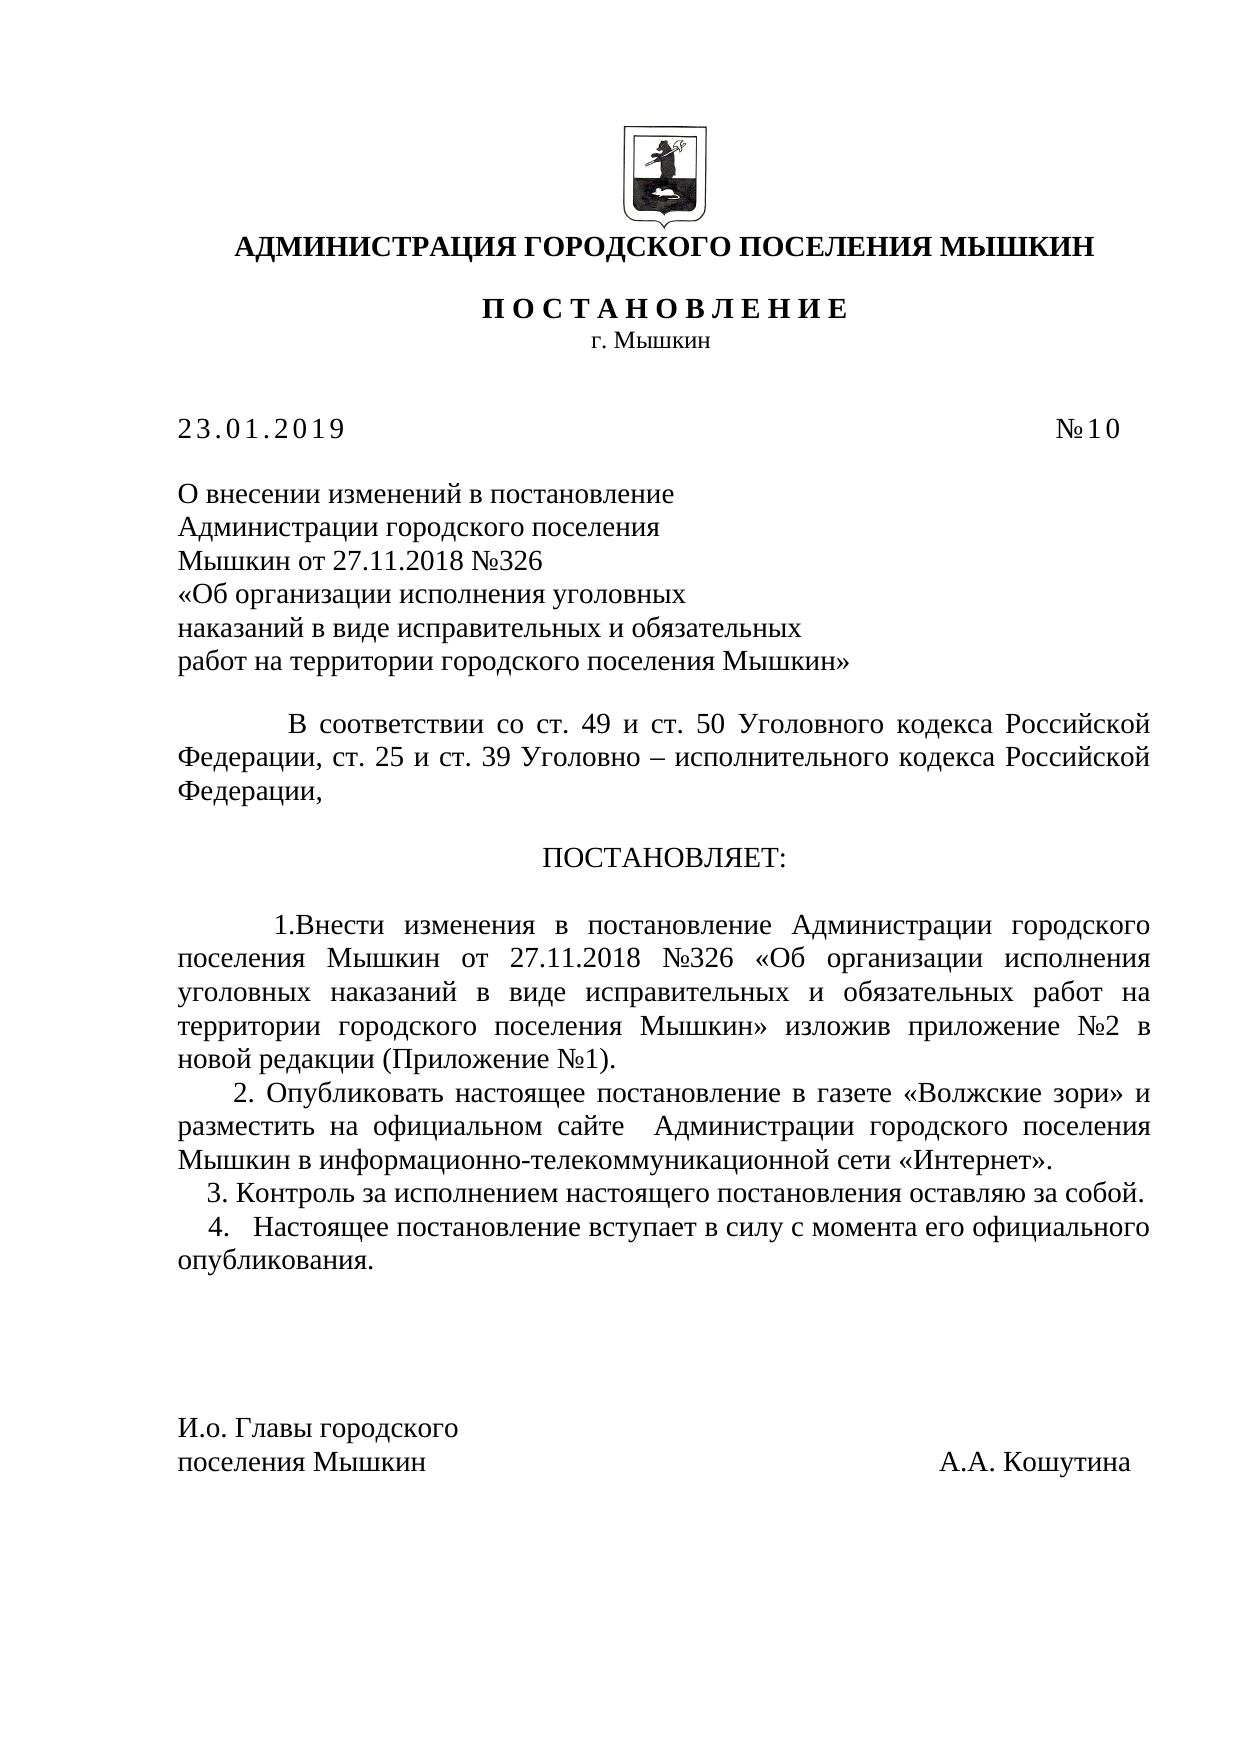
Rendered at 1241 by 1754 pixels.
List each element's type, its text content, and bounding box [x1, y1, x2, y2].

text И.о. Главы городского [177, 1410, 1152, 1444]
text 4. Настоящее постановление вступает в силу с момента его официального опубликования. [177, 1209, 1152, 1276]
list 23.01.2019 №10 [177, 411, 1152, 445]
text Мышкин от 27.11.2018 №326 [177, 543, 1152, 576]
text работ на территории городского поселения Мышкин» [177, 643, 1152, 677]
text ПОСТАНОВЛЯЕТ: [177, 840, 1152, 873]
text 3. Контроль за исполнением настоящего постановления оставляю за собой. [177, 1175, 1152, 1209]
text П о с т а н о в л е н и е [177, 291, 1152, 325]
text г. Мышкин [177, 325, 1152, 354]
text поселения Мышкин А.А. Кошутина [177, 1444, 1152, 1477]
text 2. Опубликовать настоящее постановление в газете «Волжские зори» и разместить на официальном сайте Администрации городского поселения Мышкин в информационно-телекоммуникационной сети «Интернет». [177, 1075, 1152, 1175]
text Администрации городского поселения [177, 509, 1152, 543]
picture [614, 118, 715, 230]
text 1.Внести изменения в постановление Администрации городского поселения Мышкин от 27.11.2018 №326 «Об организации исполнения уголовных наказаний в виде исправительных и обязательных работ на территории городского поселения Мышкин» изложив приложение №2 в новой редакции (Приложение №1). [177, 907, 1152, 1075]
text наказаний в виде исправительных и обязательных [177, 610, 1152, 643]
text «Об организации исполнения уголовных [177, 576, 1152, 610]
text О внесении изменений в постановление [177, 476, 1152, 509]
text В соответствии со ст. 49 и ст. 50 Уголовного кодекса Российской Федерации, ст. 25 и ст. 39 Уголовно – исполнительного кодекса Российской Федерации, [177, 706, 1152, 806]
text АДМИНИСТРАЦИЯ ГОРОДСКОГО ПОСЕЛЕНИЯ МЫШКИН [177, 229, 1152, 263]
